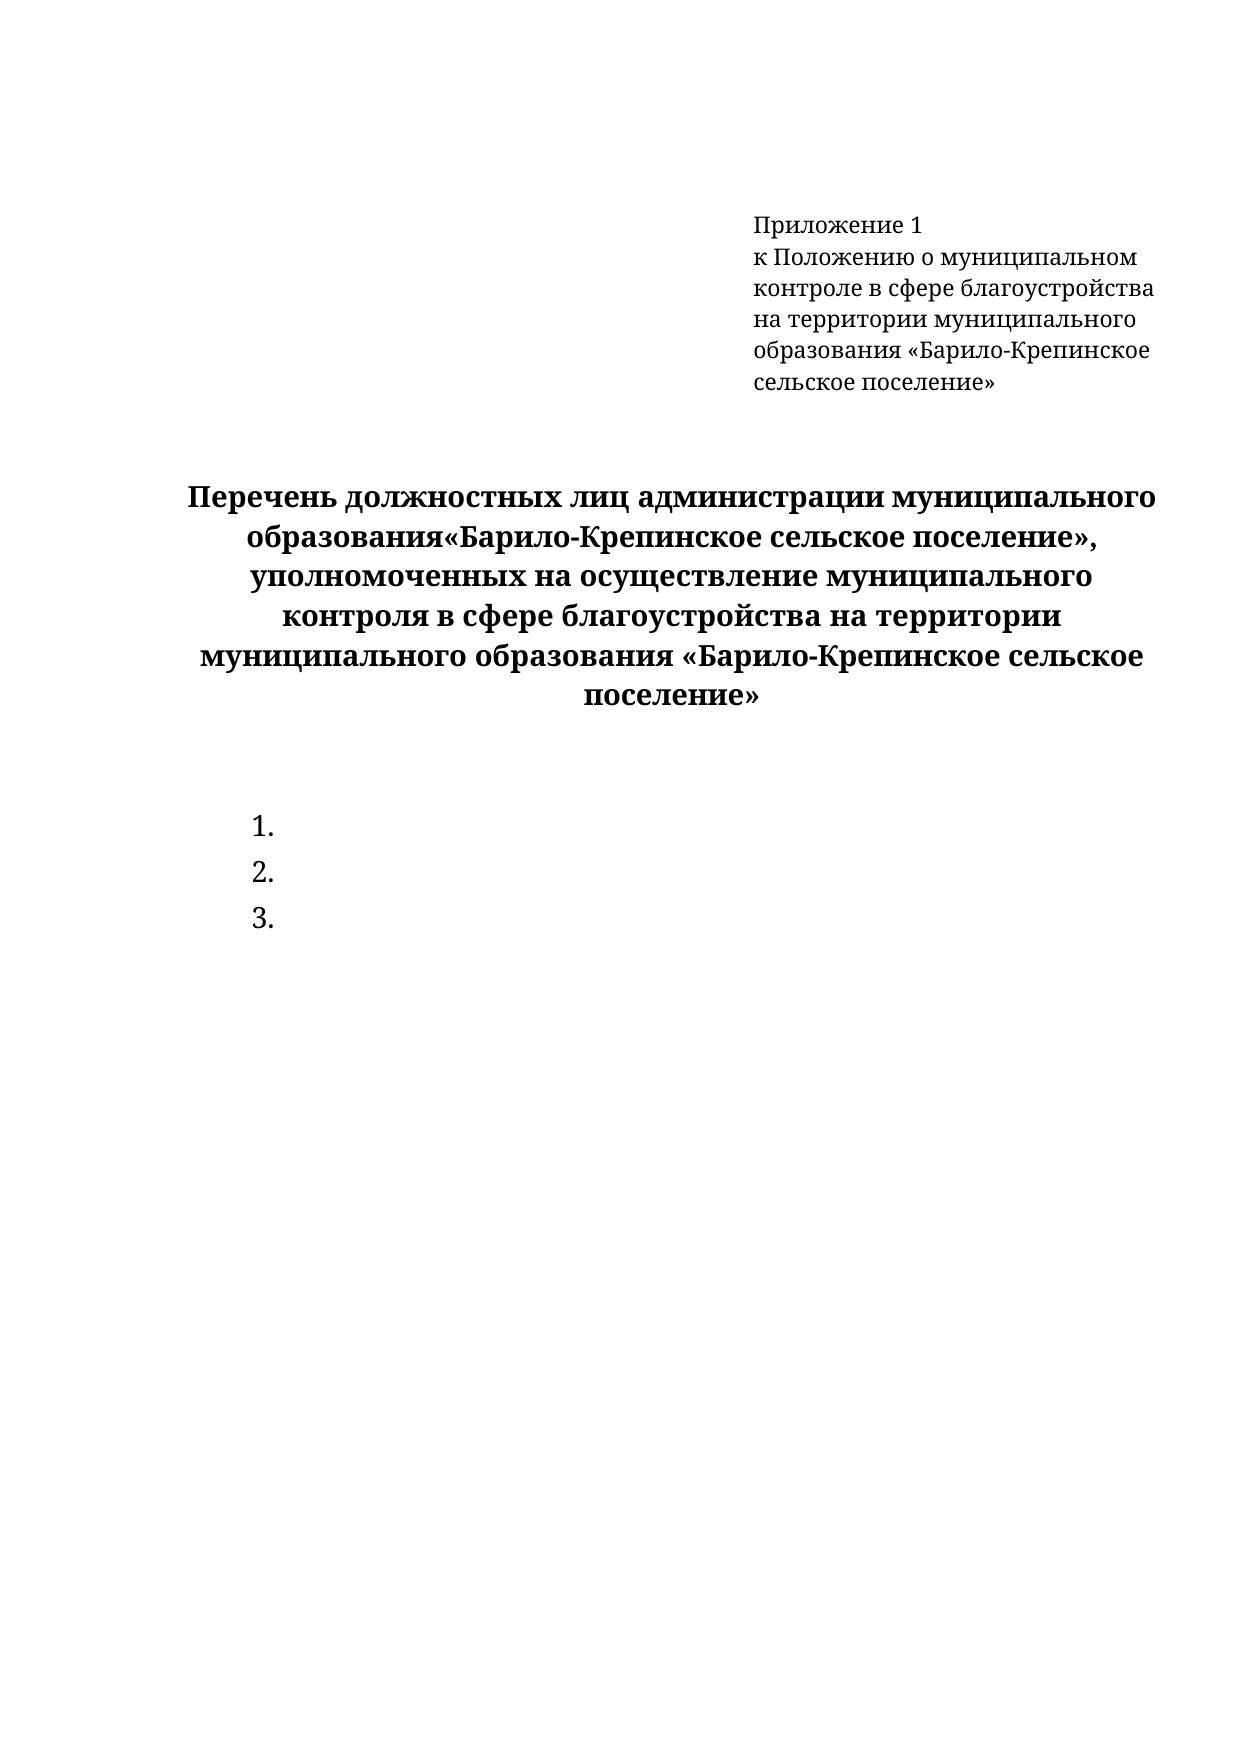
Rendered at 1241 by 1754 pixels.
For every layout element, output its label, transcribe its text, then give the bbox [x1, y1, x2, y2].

text 1. [177, 806, 1152, 845]
text 2. [177, 851, 1152, 891]
text Перечень должностных лиц администрации муниципального [177, 476, 1166, 516]
text образования«Барило-Крепинское сельское поселение», уполномоченных на осуществление муниципального контроля в сфере благоустройства на территории муниципального образования «Барило-Крепинское сельское поселение» [177, 516, 1166, 714]
text Приложение 1 к Положению о муниципальном контроле в сфере благоустройства на территории муниципального образования «Барило-Крепинское сельское поселение» [753, 209, 1166, 397]
text 3. [177, 897, 1152, 937]
